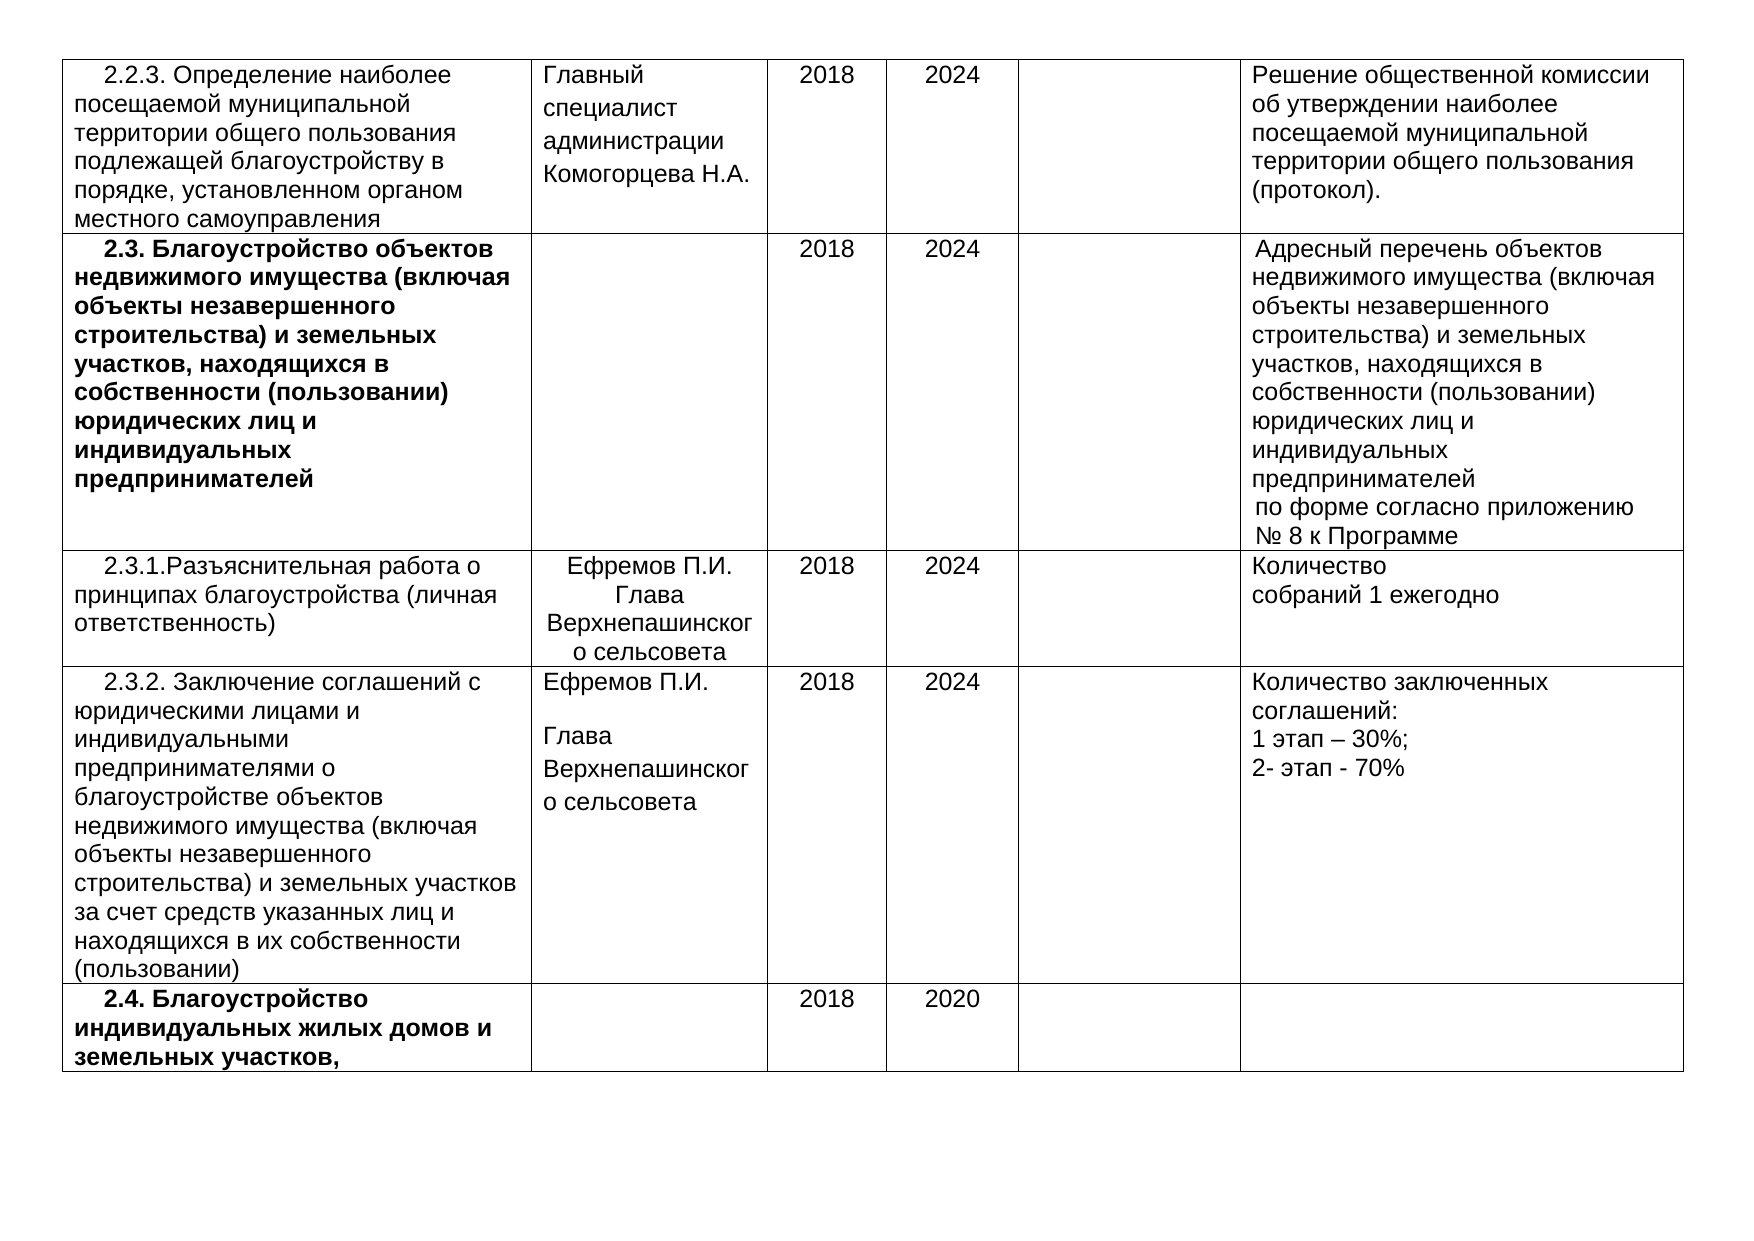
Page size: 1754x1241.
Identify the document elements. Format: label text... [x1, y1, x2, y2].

table_cell 2.2.3. Определение наиболее посещаемой муниципальной территории общего пользования подлежащей благоустройству в порядке, установленном органом местного самоуправления [63, 60, 531, 233]
table_cell 2024 [887, 667, 1018, 983]
table_cell [1019, 234, 1240, 550]
table_cell 2018 [768, 60, 886, 233]
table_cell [63, 984, 531, 1071]
table_cell 2024 [887, 60, 1018, 233]
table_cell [532, 667, 767, 983]
table_cell [532, 984, 767, 1071]
table_cell 2018 [768, 667, 886, 983]
table_cell 2024 [887, 551, 1018, 666]
table_cell Адресный перечень объектов недвижимого имущества (включая объекты незавершенного строительства) и земельных участков, находящихся в собственности (пользовании) юридических лиц и индивидуальных предпринимателей по форме согласно приложению № 8 к Программе [1241, 234, 1683, 550]
table_cell 2018 [768, 984, 886, 1071]
table_cell 2024 [887, 234, 1018, 550]
table_cell 2.3. Благоустройство объектов недвижимого имущества (включая объекты незавершенного строительства) и земельных участков, находящихся в собственности (пользовании) юридических лиц и индивидуальных предпринимателей [63, 234, 531, 550]
table_cell [1019, 60, 1240, 233]
table_cell [1019, 984, 1240, 1071]
table_cell [1241, 984, 1683, 1071]
table_cell Решение общественной комиссии об утверждении наиболее посещаемой муниципальной территории общего пользования (протокол). [1241, 60, 1683, 233]
table_cell 2.3.2. Заключение соглашений с юридическими лицами и индивидуальными предпринимателями о благоустройстве объектов недвижимого имущества (включая объекты незавершенного строительства) и земельных участков за счет средств указанных лиц и находящихся в их собственности (пользовании) [63, 667, 531, 983]
table_cell [532, 234, 767, 550]
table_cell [532, 60, 767, 233]
table_cell 2.3.1.Разъяснительная работа о принципах благоустройства (личная ответственность) [63, 551, 531, 666]
table_cell [1019, 551, 1240, 666]
table_cell 2018 [768, 234, 886, 550]
table_cell Количество собраний 1 ежегодно [1241, 551, 1683, 666]
table_cell 2020 [887, 984, 1018, 1071]
table_cell 2018 [768, 551, 886, 666]
table_cell [1019, 667, 1240, 983]
table_cell Количество заключенных соглашений: 1 этап – 30%; 2- этап - 70% [1241, 667, 1683, 983]
table_cell Ефремов П.И. Глава Верхнепашинского сельсовета [532, 551, 767, 666]
